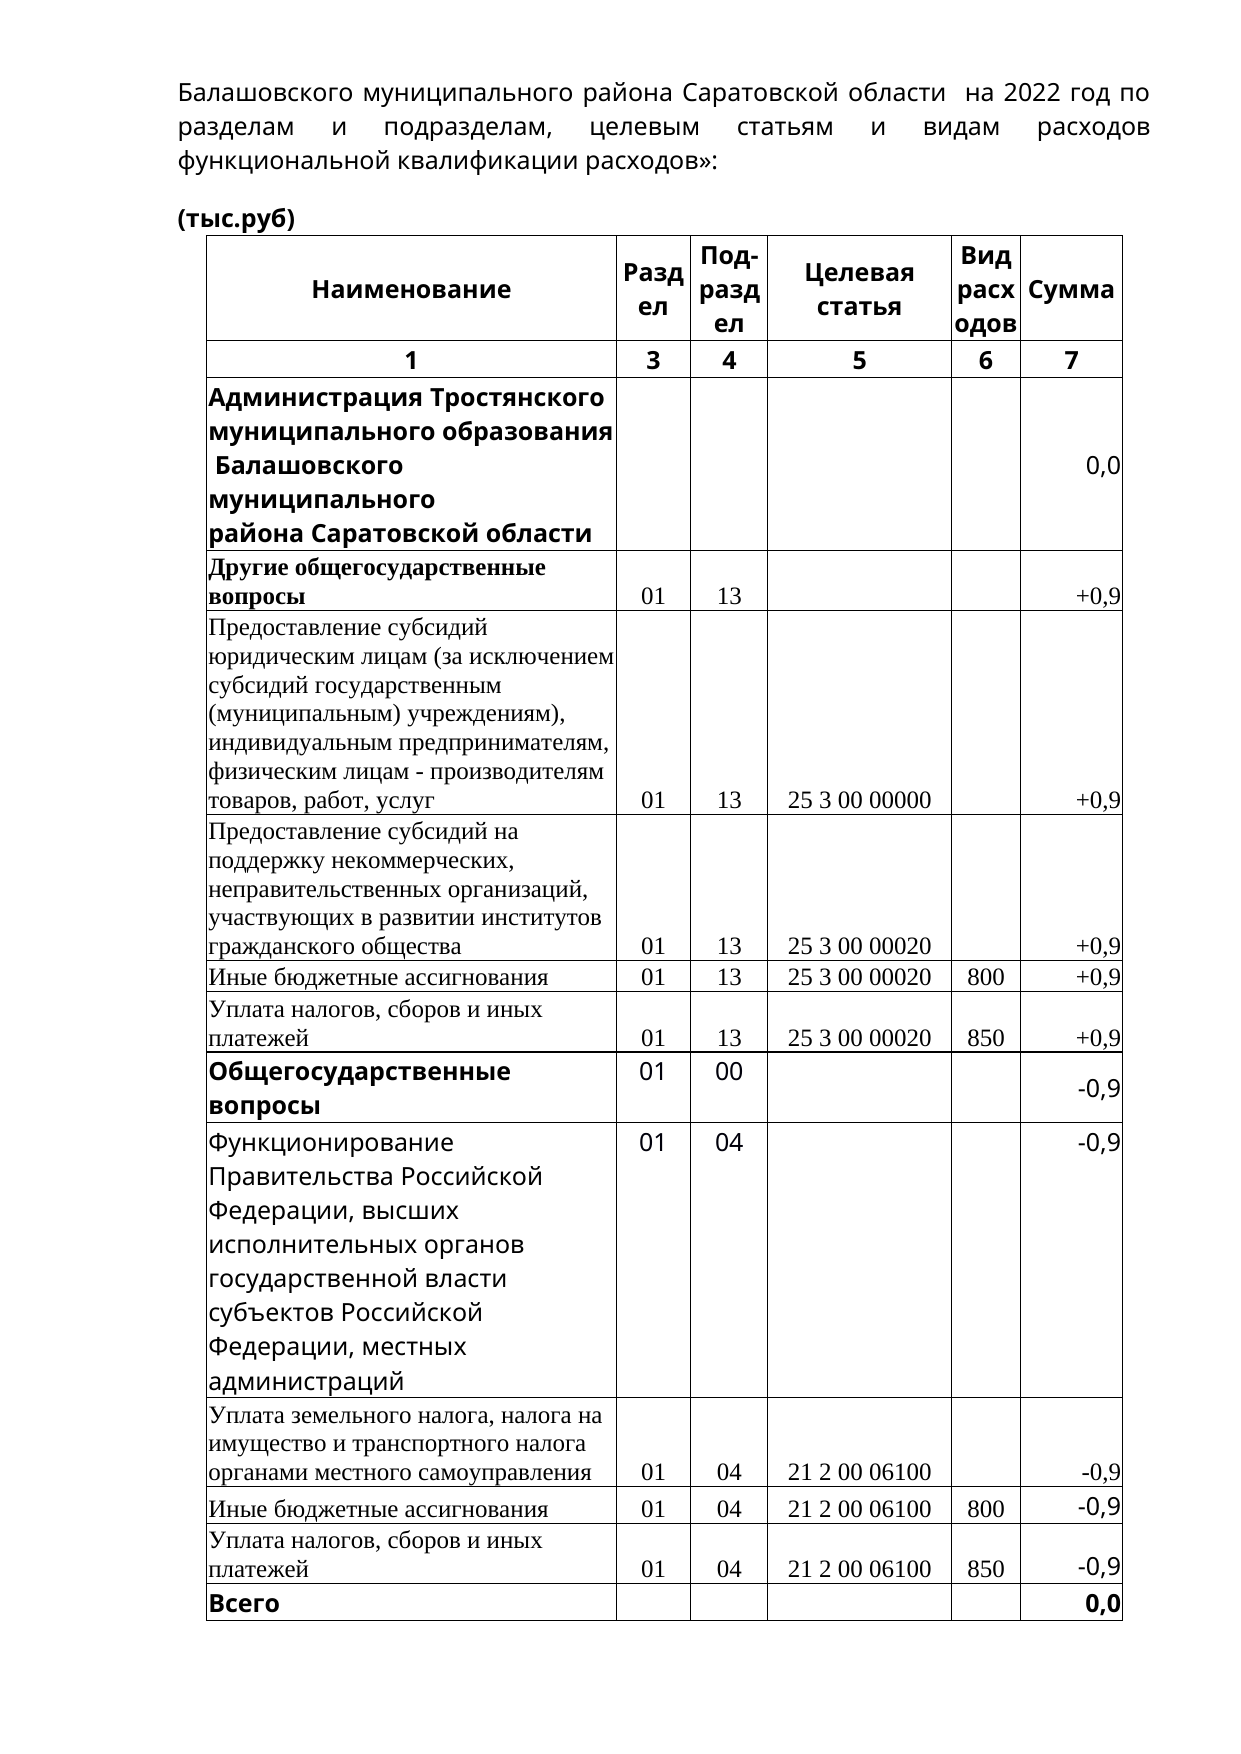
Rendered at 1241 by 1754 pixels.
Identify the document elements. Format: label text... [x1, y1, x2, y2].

table_cell 13 [691, 992, 767, 1051]
table_cell 04 [691, 1487, 767, 1523]
table_header Вид расходов [952, 236, 1020, 340]
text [177, 75, 1152, 177]
table_cell Уплата налогов, сборов и иных платежей [207, 1524, 616, 1583]
table_cell 3 [617, 341, 690, 377]
table_cell 01 [617, 961, 690, 991]
table_cell [952, 815, 1020, 960]
table_cell Функционирование Правительства Российской Федерации, высших исполнительных органов государственной власти субъектов Российской Федерации, местных администраций [207, 1123, 616, 1397]
table_cell 01 [617, 1487, 690, 1523]
table_cell [617, 1584, 690, 1619]
table_cell Уплата земельного налога, налога на имущество и транспортного налога органами местного самоуправления [207, 1398, 616, 1486]
table_cell [952, 1584, 1020, 1619]
table_cell [952, 611, 1020, 813]
table_cell Другие общегосударственные вопросы [207, 551, 616, 610]
table_cell Иные бюджетные ассигнования [207, 1487, 616, 1523]
table_cell Всего [207, 1584, 616, 1619]
table_cell [952, 378, 1020, 549]
table_cell 800 [952, 961, 1020, 991]
table_cell -0,9 [1021, 1123, 1122, 1397]
table_cell Общегосударственные вопросы [207, 1053, 616, 1122]
table_cell 01 [617, 1123, 690, 1397]
table_cell 13 [691, 611, 767, 813]
table_cell +0,9 [1021, 961, 1122, 991]
table_cell [768, 1584, 951, 1619]
table_cell 01 [617, 992, 690, 1051]
table_cell -0,9 [1021, 1053, 1122, 1122]
table_cell 04 [691, 1524, 767, 1583]
table_header Целевая статья [768, 236, 951, 340]
table_cell 25 3 00 00020 [768, 992, 951, 1051]
table_cell 7 [1021, 341, 1122, 377]
table_cell [768, 1123, 951, 1397]
table_cell [952, 1123, 1020, 1397]
table_cell 25 3 00 00000 [768, 611, 951, 813]
table_cell 1 [207, 341, 616, 377]
table_cell [691, 378, 767, 549]
table_cell 21 2 00 06100 [768, 1524, 951, 1583]
table_cell 13 [691, 815, 767, 960]
table_cell 21 2 00 06100 [768, 1398, 951, 1486]
table_cell 01 [617, 611, 690, 813]
table_cell +0,9 [1021, 815, 1122, 960]
table_cell 13 [691, 961, 767, 991]
table_cell [768, 551, 951, 610]
table_cell [617, 378, 690, 549]
table_cell 800 [952, 1487, 1020, 1523]
table_cell 850 [952, 1524, 1020, 1583]
table_cell [952, 551, 1020, 610]
table_cell 01 [617, 551, 690, 610]
table_cell [952, 1398, 1020, 1486]
table_cell 01 [617, 1398, 690, 1486]
table_cell Предоставление субсидий юридическим лицам (за исключением субсидий государственным (муниципальным) учреждениям), индивидуальным предпринимателям, физическим лицам - производителям товаров, работ, услуг [207, 611, 616, 813]
table_header Наименование [207, 236, 616, 340]
table_cell 4 [691, 341, 767, 377]
table_cell Предоставление субсидий на поддержку некоммерческих, неправительственных организаций, участвующих в развитии институтов гражданского общества [207, 815, 616, 960]
table_cell 0,0 [1021, 1584, 1122, 1619]
table_cell +0,9 [1021, 992, 1122, 1051]
text (тыс.руб) [177, 177, 1152, 235]
table_cell [768, 378, 951, 549]
table_cell 25 3 00 00020 [768, 961, 951, 991]
table_cell 01 [617, 1053, 690, 1122]
table_cell Иные бюджетные ассигнования [207, 961, 616, 991]
table_cell 21 2 00 06100 [768, 1487, 951, 1523]
table_cell 13 [691, 551, 767, 610]
table_cell Уплата налогов, сборов и иных платежей [207, 992, 616, 1051]
table_cell Администрация Тростянского муниципального образования Балашовского муниципального района Саратовской области [207, 378, 616, 549]
table_cell [768, 1053, 951, 1122]
table_header Сумма [1021, 236, 1122, 340]
table_cell -0,9 [1021, 1524, 1122, 1583]
table_cell 850 [952, 992, 1020, 1051]
table_cell 04 [691, 1123, 767, 1397]
table_cell +0,9 [1021, 551, 1122, 610]
table_cell [691, 1584, 767, 1619]
table_cell 5 [768, 341, 951, 377]
table_cell 04 [691, 1398, 767, 1486]
table_header Под-раздел [691, 236, 767, 340]
table_cell [952, 1053, 1020, 1122]
table_header Раздел [617, 236, 690, 340]
table_cell -0,9 [1021, 1398, 1122, 1486]
table_cell 0,0 [1021, 378, 1122, 549]
table_cell 25 3 00 00020 [768, 815, 951, 960]
table_cell 6 [952, 341, 1020, 377]
table_cell 00 [691, 1053, 767, 1122]
table_cell 01 [617, 815, 690, 960]
table_cell 01 [617, 1524, 690, 1583]
table_cell +0,9 [1021, 611, 1122, 813]
table_cell -0,9 [1021, 1487, 1122, 1523]
